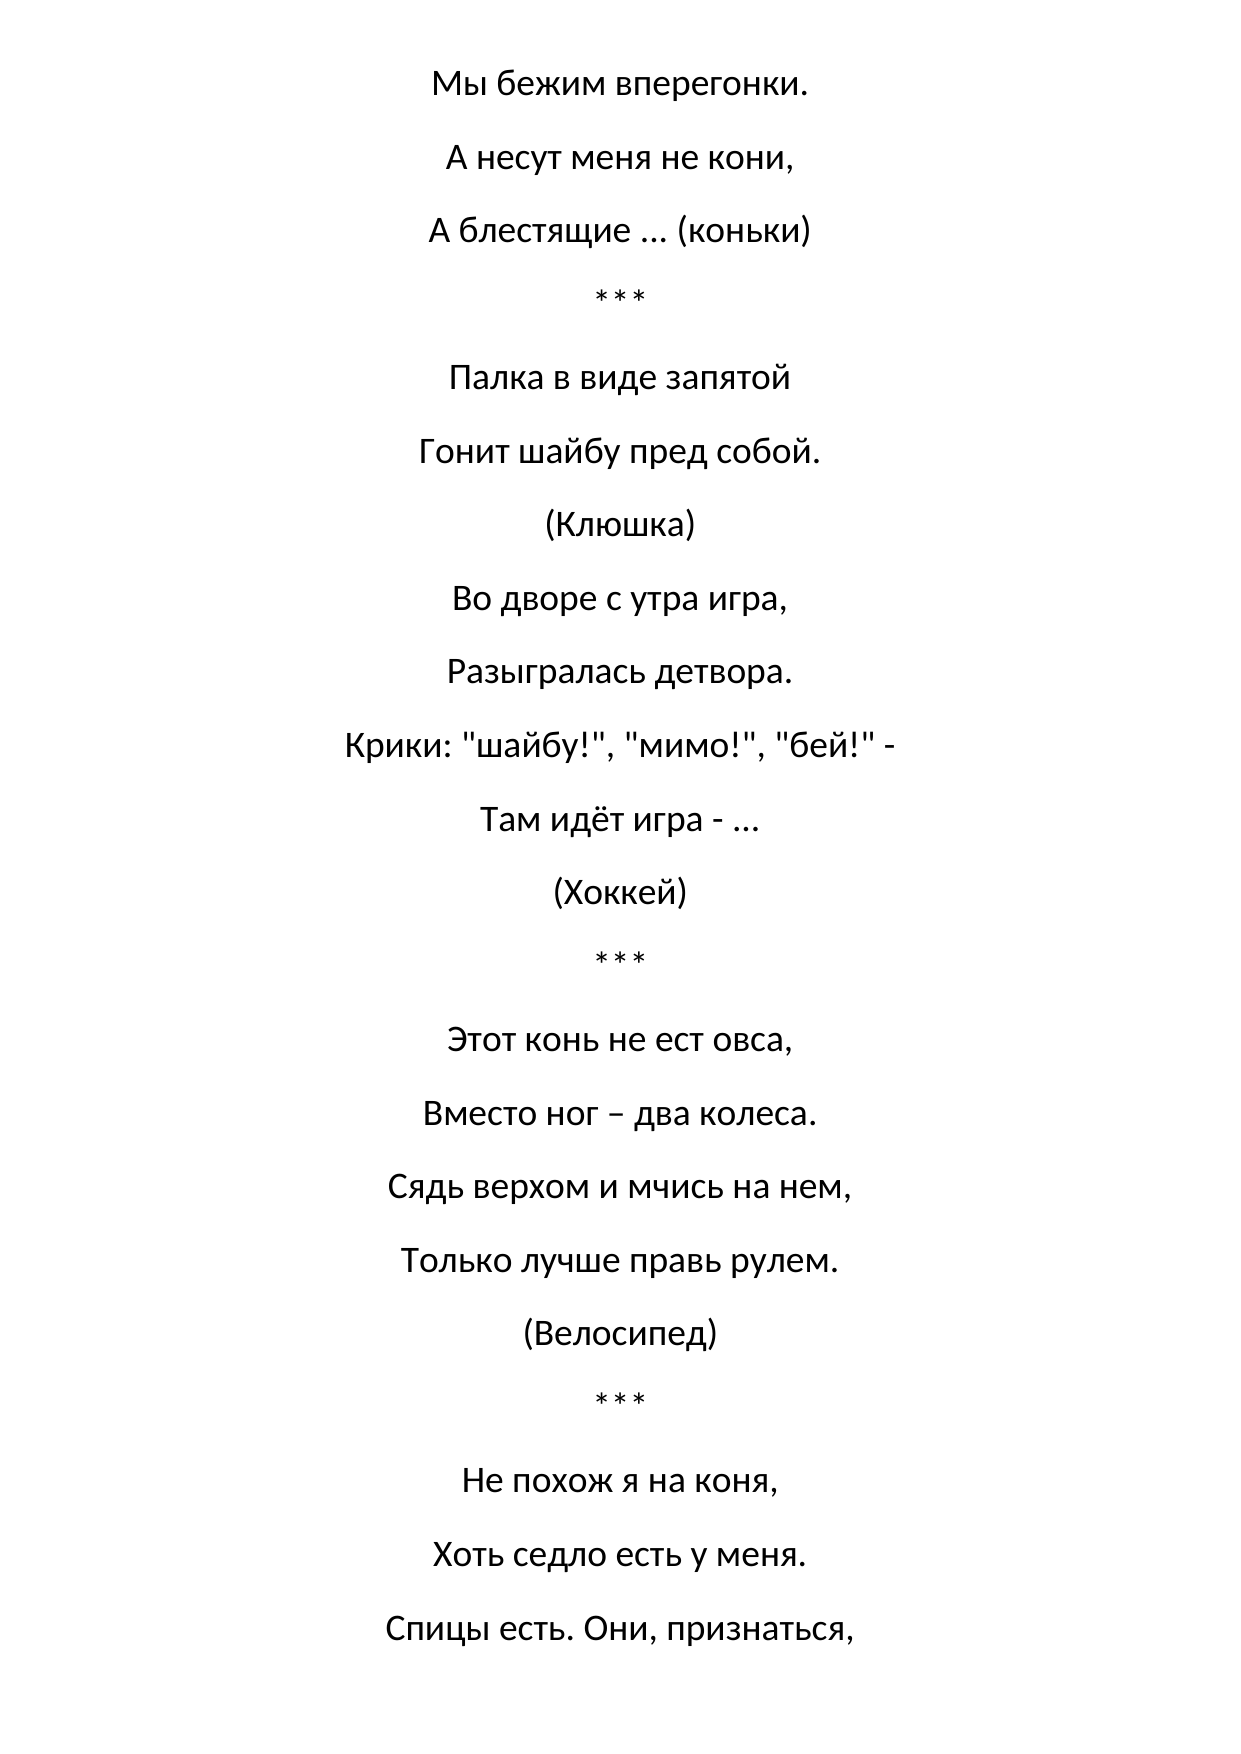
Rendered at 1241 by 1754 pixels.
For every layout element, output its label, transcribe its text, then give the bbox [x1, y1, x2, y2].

text Хоть седло есть у меня. [89, 1530, 1152, 1576]
text (Хоккей) [89, 868, 1152, 914]
text Палка в виде запятой [89, 353, 1152, 399]
text А блестящие ... (коньки) [89, 206, 1152, 252]
text Во дворе с утра игра, [89, 574, 1152, 620]
text *** [89, 942, 1152, 987]
text Крики: "шайбу!", "мимо!", "бей!" - [89, 721, 1152, 767]
text Только лучше правь рулем. [89, 1236, 1152, 1282]
text *** [89, 1383, 1152, 1429]
text Гонит шайбу пред собой. [89, 427, 1152, 473]
text Не похож я на коня, [89, 1456, 1152, 1502]
text Этот конь не ест овса, [89, 1015, 1152, 1061]
text Вместо ног – два колеса. [89, 1089, 1152, 1134]
text А несут меня не кони, [89, 133, 1152, 178]
text Мы бежим вперегонки. [89, 59, 1152, 105]
text Разыгралась детвора. [89, 647, 1152, 693]
text Спицы есть. Они, признаться, [89, 1603, 1152, 1649]
text Там идёт игра - ... [89, 794, 1152, 840]
text (Велосипед) [89, 1309, 1152, 1355]
text *** [89, 280, 1152, 326]
text (Клюшка) [89, 500, 1152, 546]
text Сядь верхом и мчись на нем, [89, 1162, 1152, 1208]
